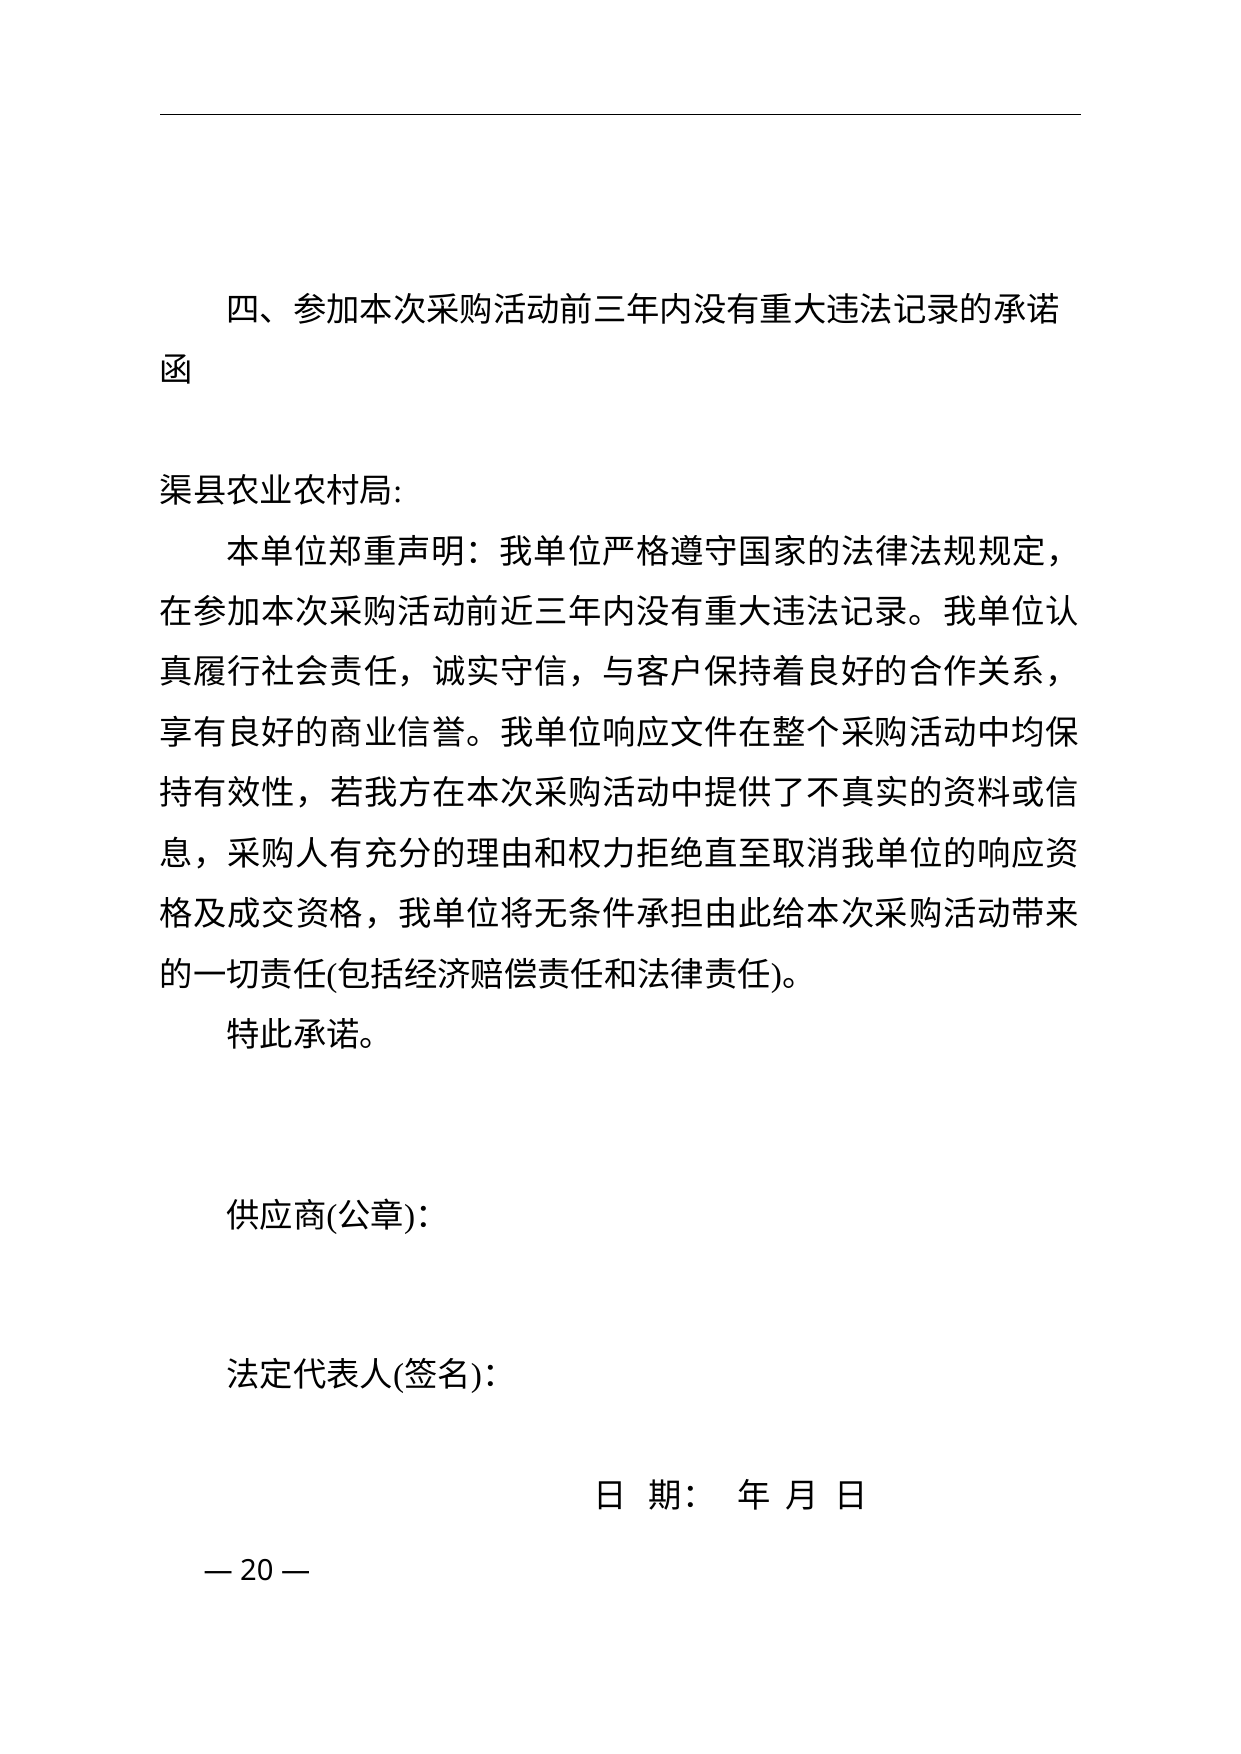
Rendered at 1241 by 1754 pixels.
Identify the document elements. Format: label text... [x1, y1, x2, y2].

text 特此承诺。 [159, 998, 1081, 1058]
text 渠县农业农村局: [159, 454, 1081, 515]
text 四、参加本次采购活动前三年内没有重大违法记录的承诺函 [159, 273, 1081, 394]
text 法定代表人(签名)： [159, 1338, 1081, 1398]
text 供应商(公章)： [159, 1179, 1081, 1240]
text 日 期： 年 月 日 [159, 1459, 1081, 1519]
text 本单位郑重声明：我单位严格遵守国家的法律法规规定，在参加本次采购活动前近三年内没有重大违法记录。我单位认真履行社会责任，诚实守信，与客户保持着良好的合作关系，享有良好的商业信誉。我单位响应文件在整个采购活动中均保持有效性，若我方在本次采购活动中提供了不真实的资料或信息，采购人有充分的理由和权力拒绝直至取消我单位的响应资格及成交资格，我单位将无条件承担由此给本次采购活动带来的一切责任(包括经济赔偿责任和法律责任)。 [159, 515, 1081, 998]
